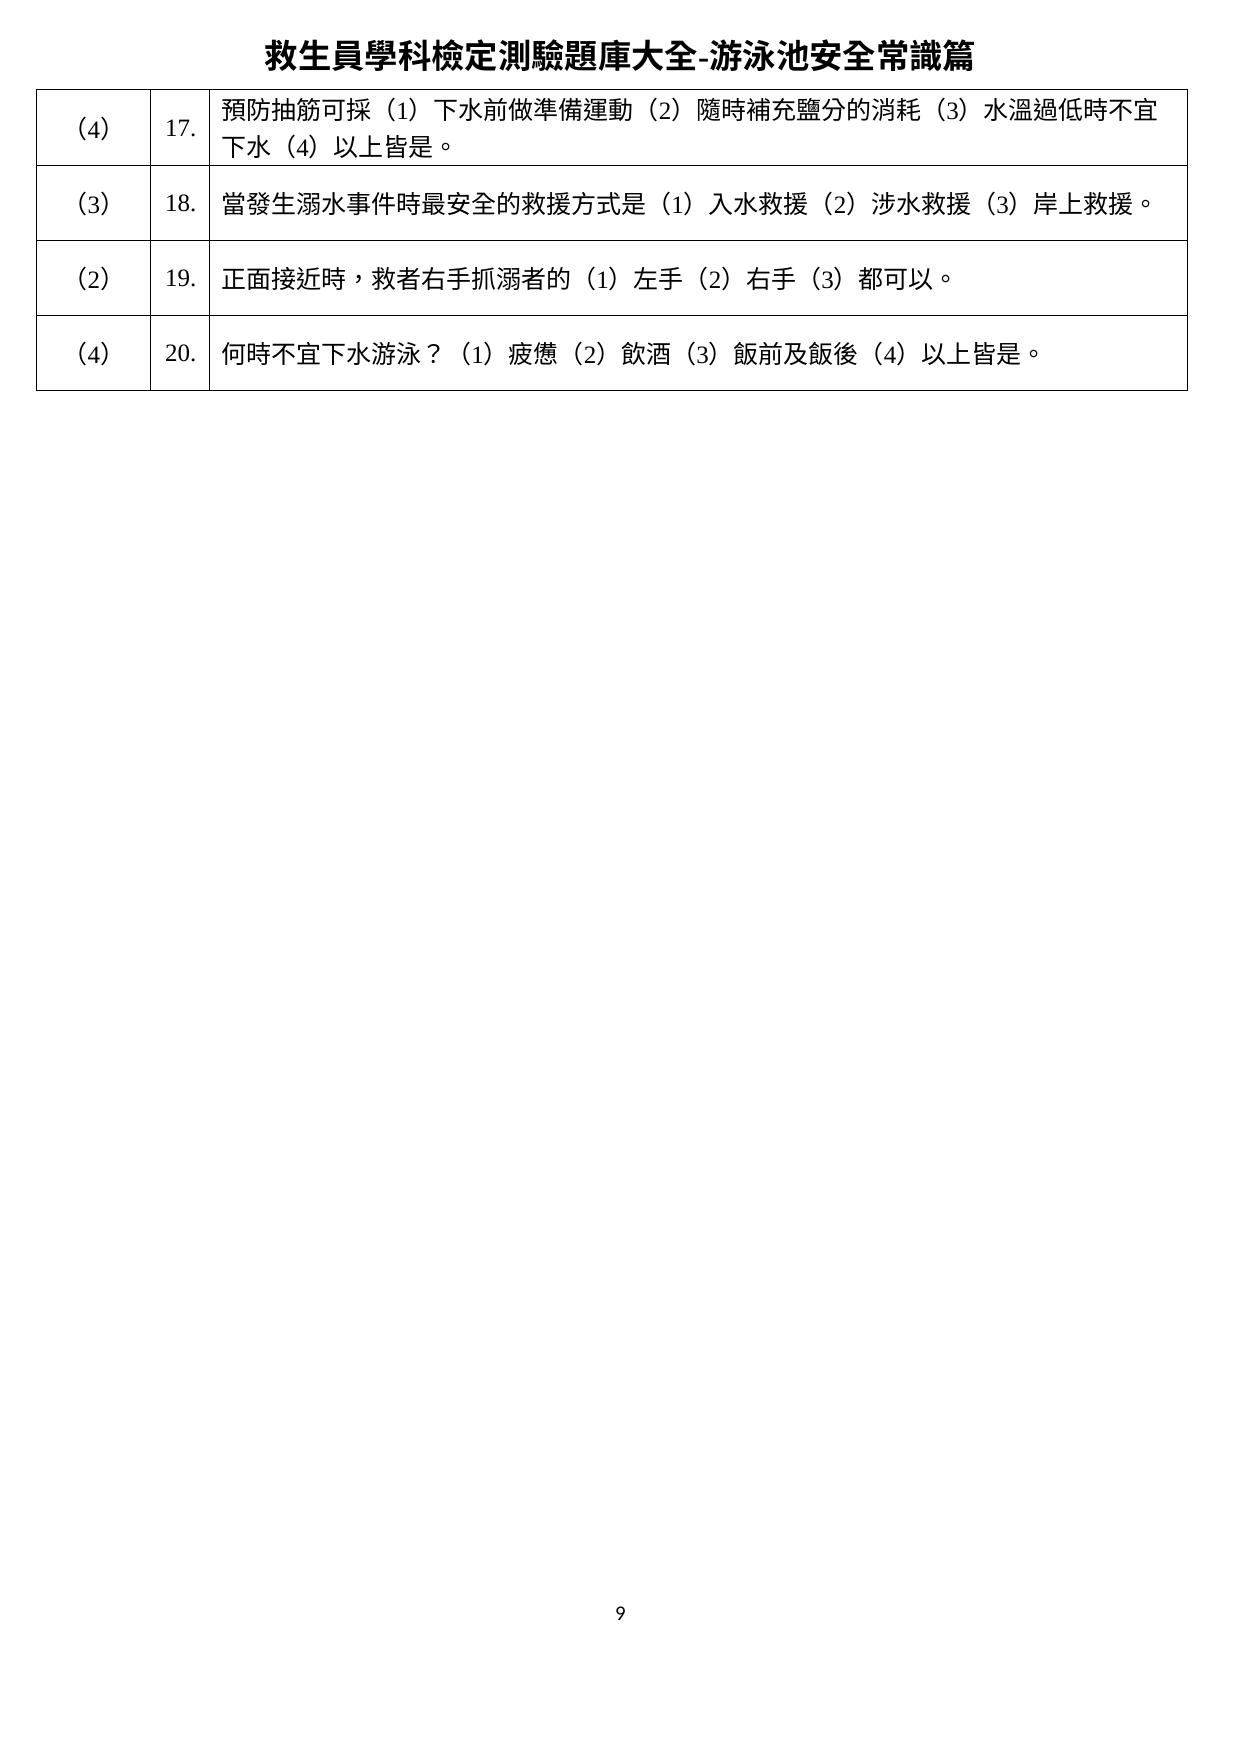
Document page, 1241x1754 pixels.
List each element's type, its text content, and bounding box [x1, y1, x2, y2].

table_cell （4） [37, 316, 150, 390]
table_cell 何時不宜下水游泳？（1）疲憊（2）飲酒（3）飯前及飯後（4）以上皆是。 [210, 316, 1187, 390]
table_cell 正面接近時，救者右手抓溺者的（1）左手（2）右手（3）都可以。 [210, 241, 1187, 315]
table_cell （4） [37, 90, 150, 165]
table_cell 18. [151, 166, 209, 240]
table_cell （3） [37, 166, 150, 240]
table_cell 當發生溺水事件時最安全的救援方式是（1）入水救援（2）涉水救援（3）岸上救援。 [210, 166, 1187, 240]
table_cell 19. [151, 241, 209, 315]
table_cell （2） [37, 241, 150, 315]
table_cell 預防抽筋可採（1）下水前做準備運動（2）隨時補充鹽分的消耗（3）水溫過低時不宜下水（4）以上皆是。 [210, 90, 1187, 165]
table_cell 17. [151, 90, 209, 165]
table_cell 20. [151, 316, 209, 390]
